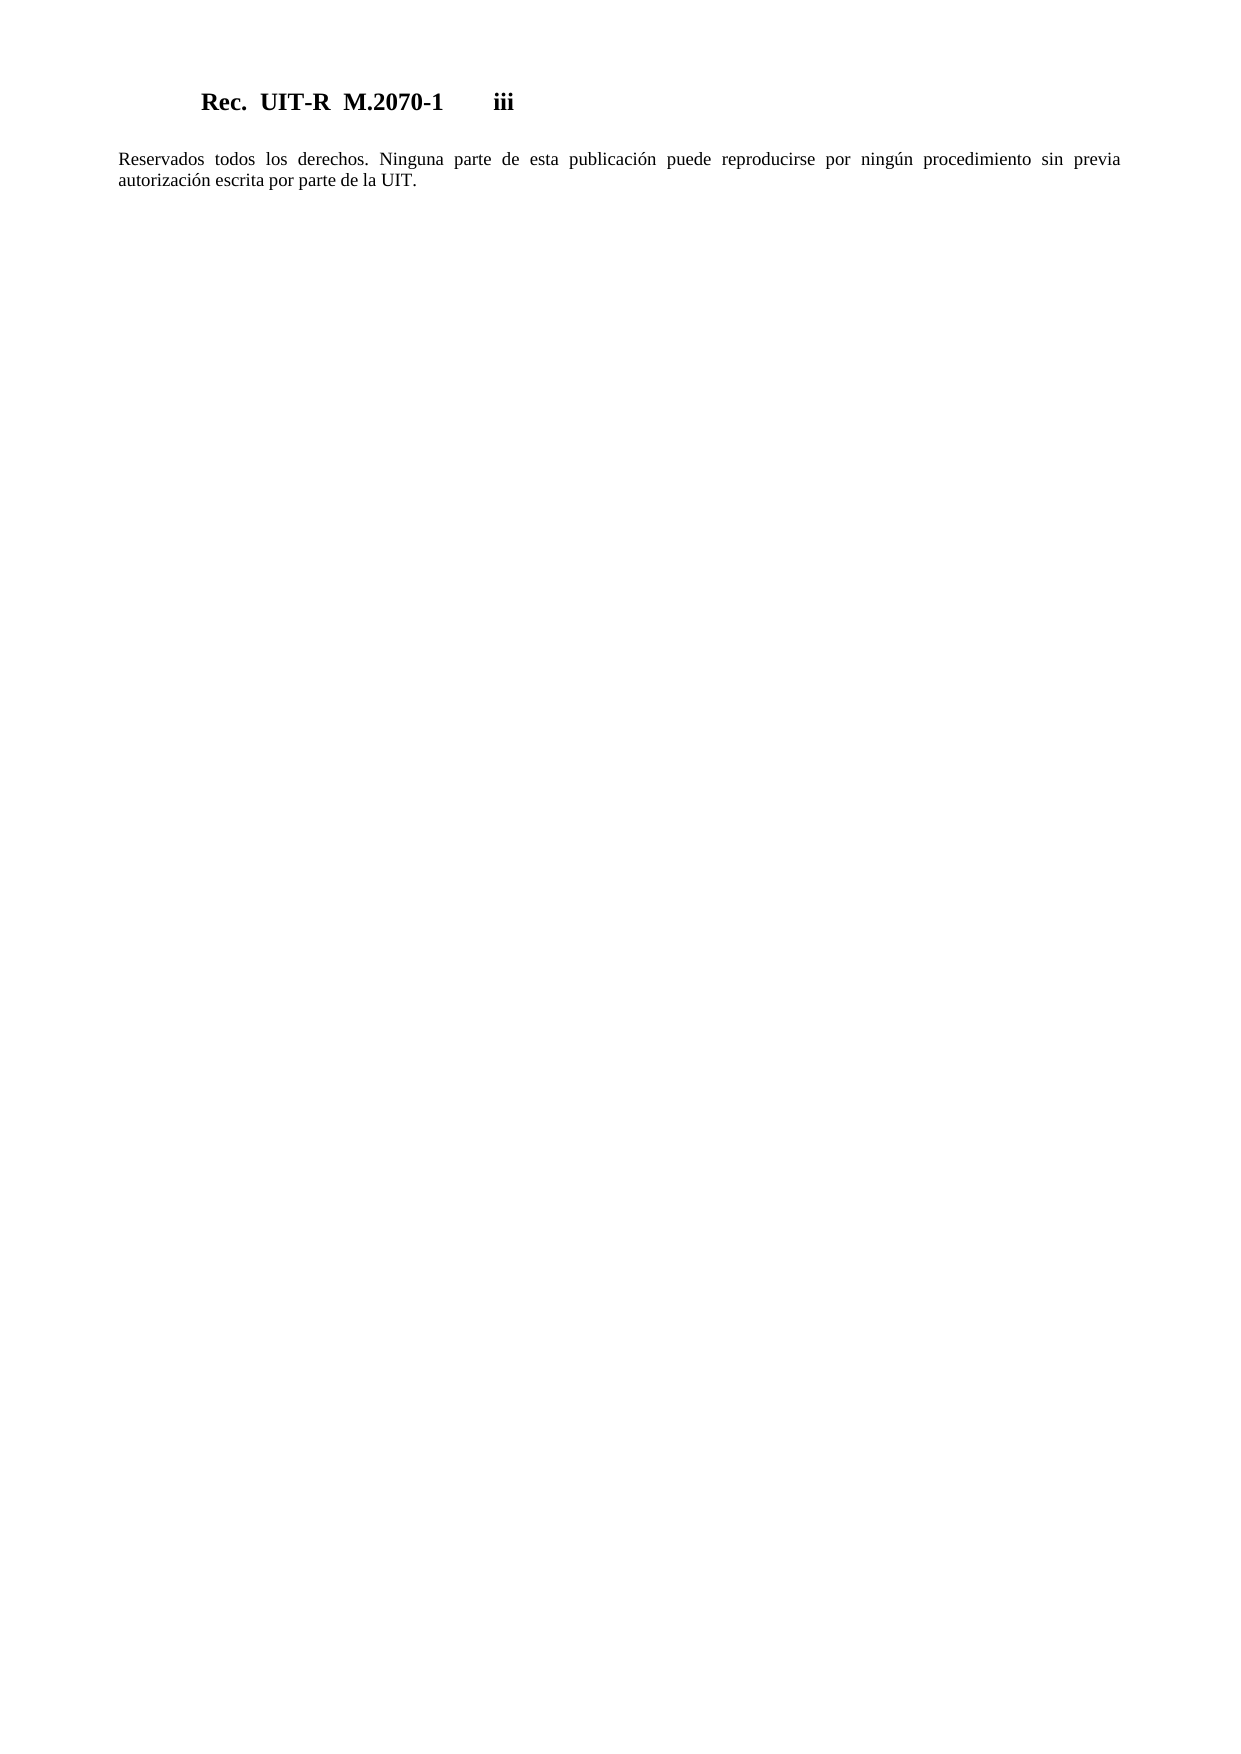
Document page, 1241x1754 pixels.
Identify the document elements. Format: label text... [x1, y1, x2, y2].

text Reservados todos los derechos. Ninguna parte de esta publicación puede reproducirse por ningún procedimiento sin previa autorización escrita por parte de la UIT. [118, 148, 1122, 191]
